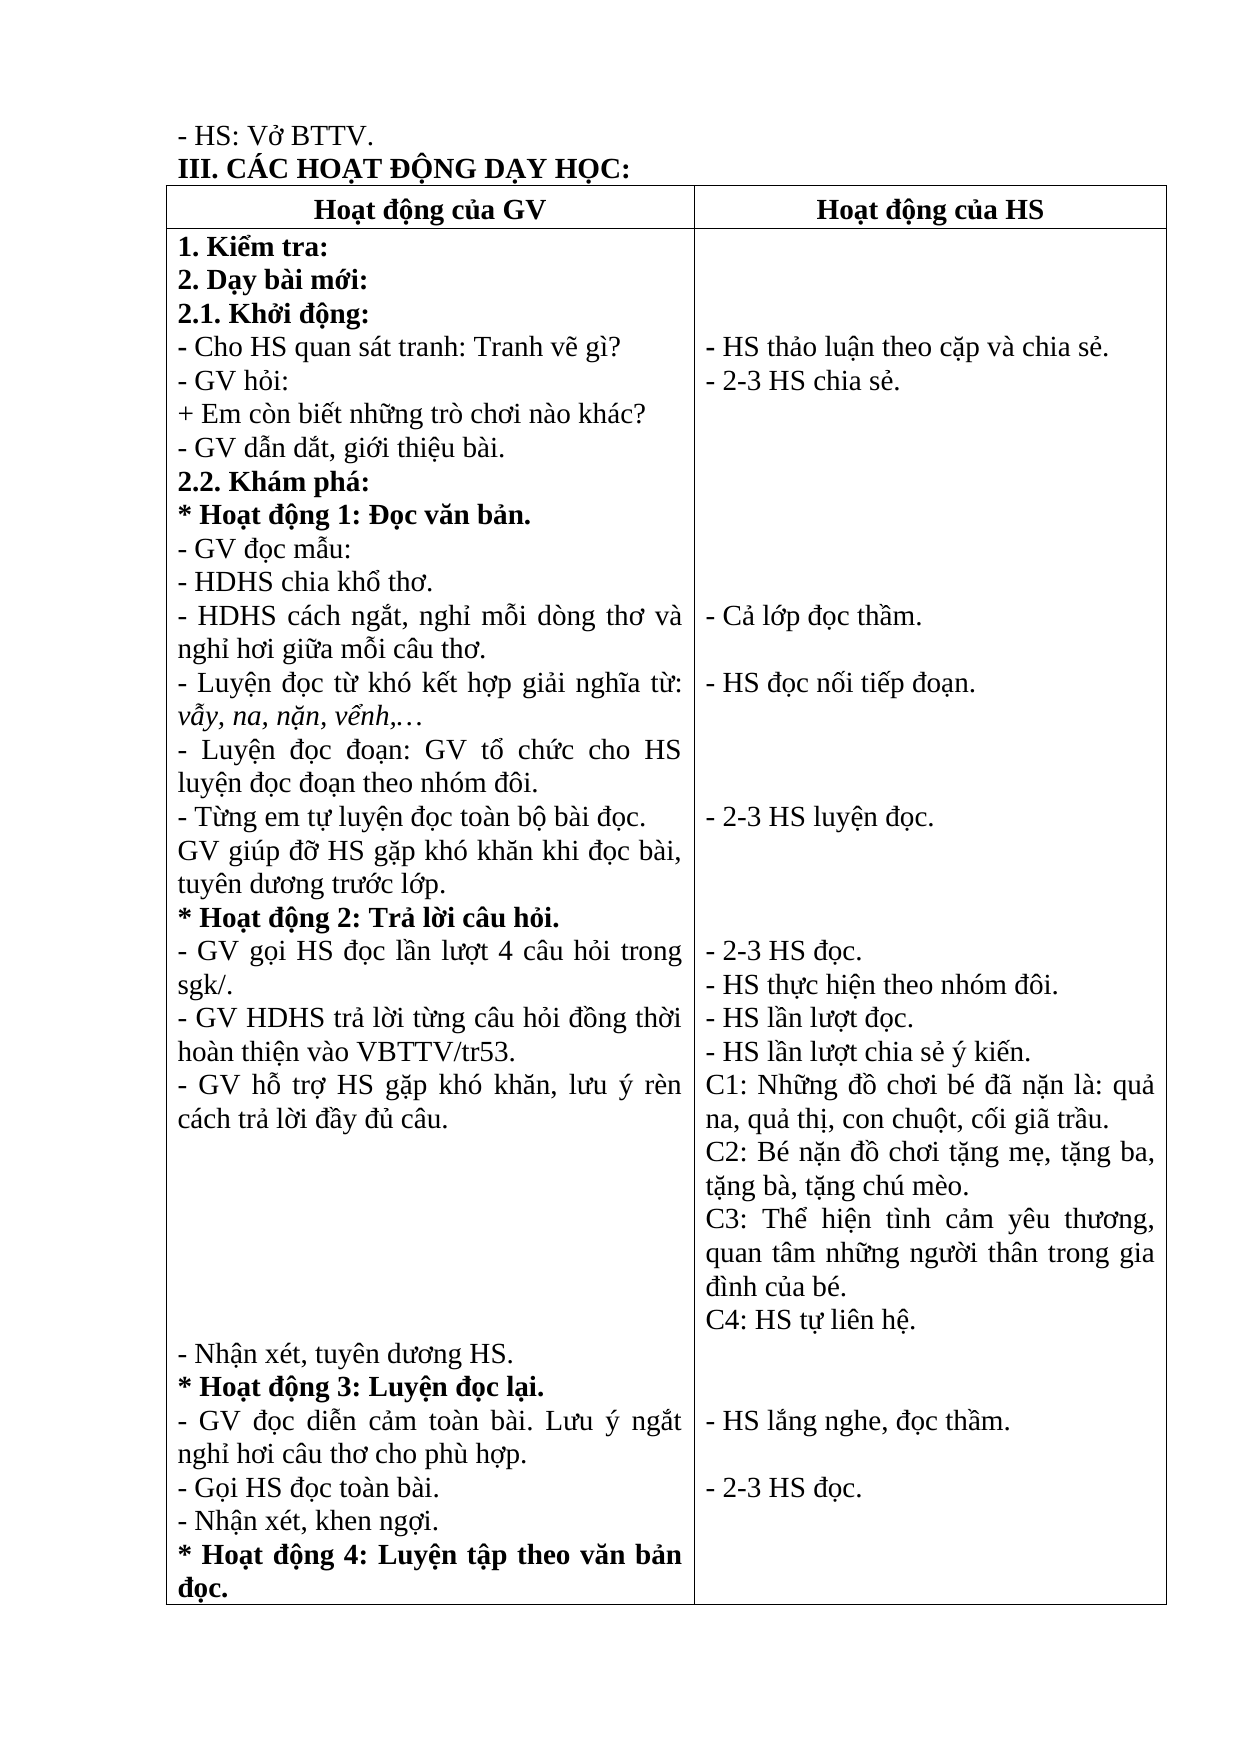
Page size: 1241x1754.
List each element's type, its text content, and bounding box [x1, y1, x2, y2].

text III. CÁC HOẠT ĐỘNG DẠY HỌC: [177, 152, 1122, 185]
table_header Hoạt động của HS [695, 186, 1166, 228]
table_header Hoạt động của GV [167, 186, 694, 228]
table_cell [695, 229, 1166, 1604]
text - HS: Vở BTTV. [177, 118, 1122, 152]
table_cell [167, 229, 694, 1604]
